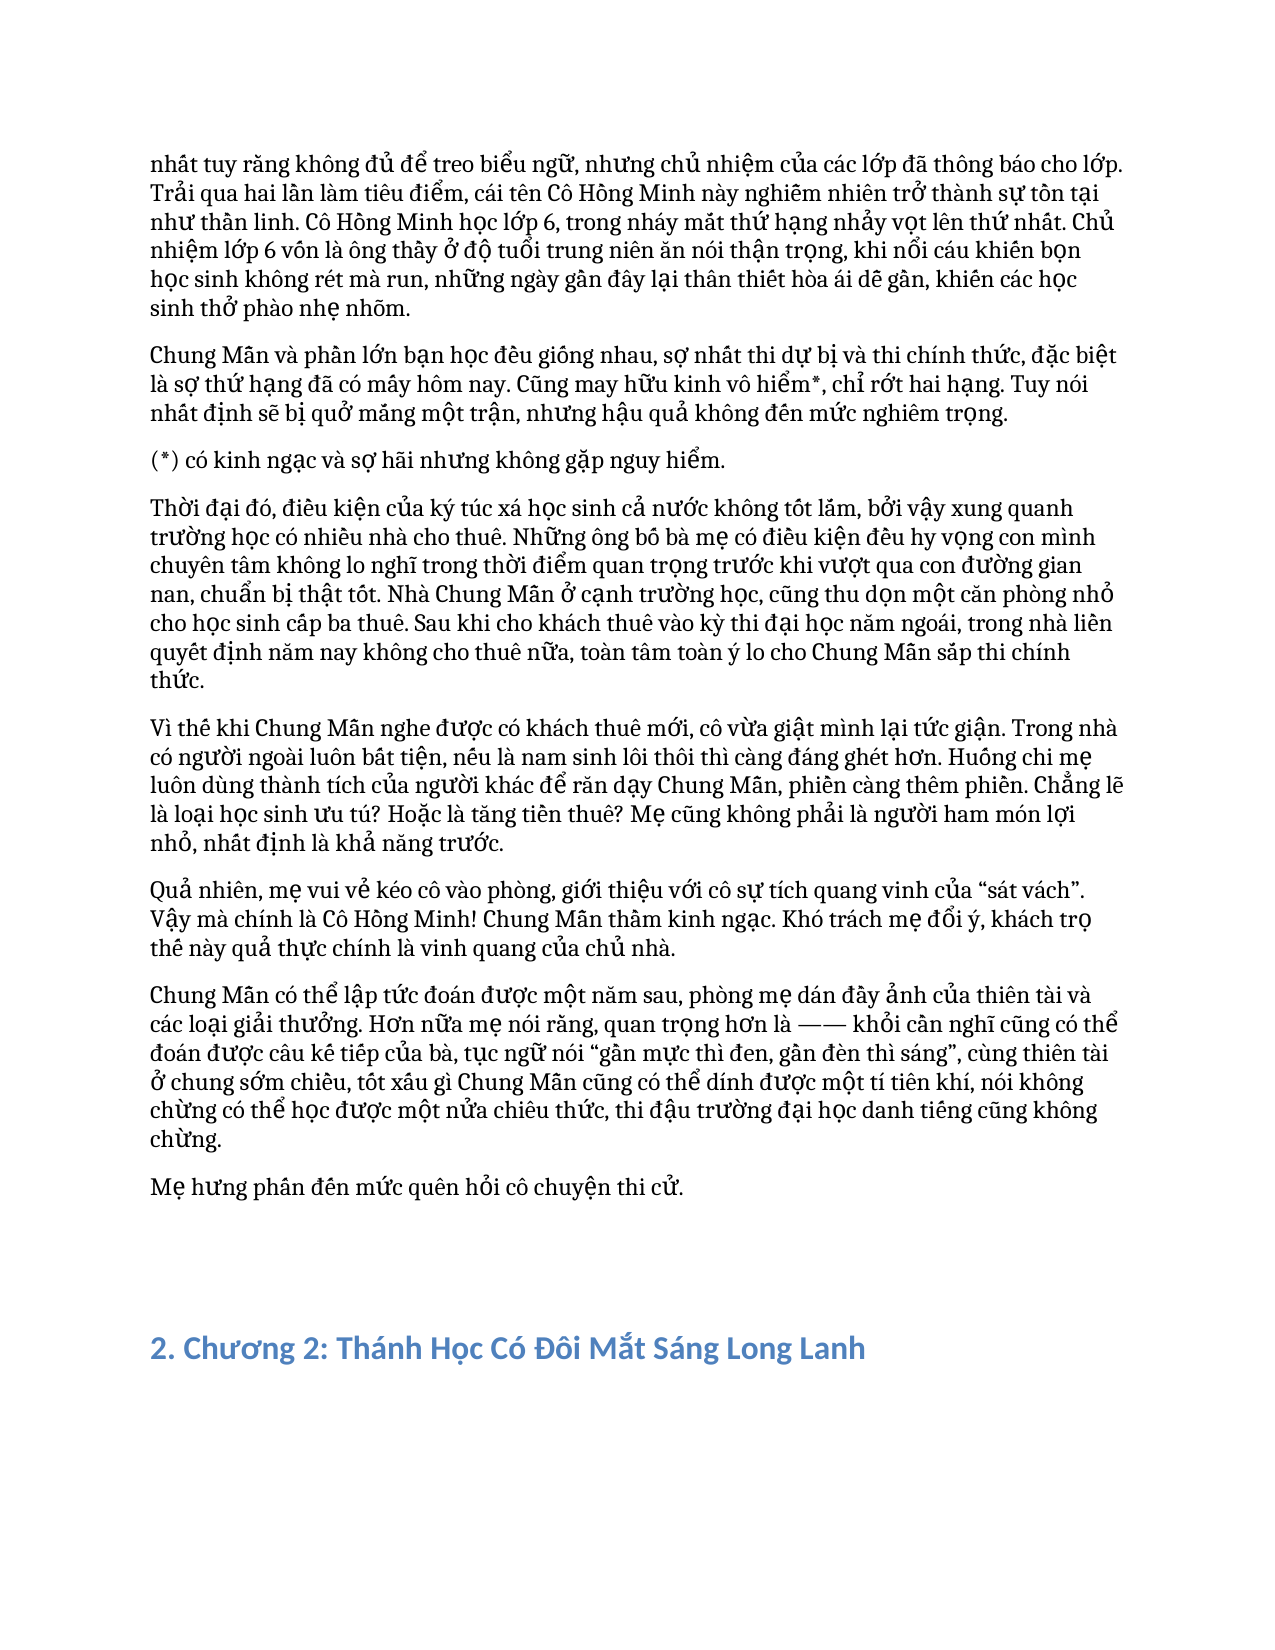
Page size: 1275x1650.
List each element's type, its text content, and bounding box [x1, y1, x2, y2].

text Chung Mẫn có thể lập tức đoán được một năm sau, phòng mẹ dán đầy ảnh của thiên tài và các loại giải thưởng. Hơn nữa mẹ nói rằng, quan trọng hơn là —— khỏi cần nghĩ cũng có thể đoán được câu kế tiếp của bà, tục ngữ nói “gần mực thì đen, gần đèn thì sáng”, cùng thiên tài ở chung sớm chiều, tốt xấu gì Chung Mẫn cũng có thể dính được một tí tiên khí, nói không chừng có thể học được một nửa chiêu thức, thi đậu trường đại học danh tiếng cũng không chừng. [150, 981, 1125, 1154]
text Quả nhiên, mẹ vui vẻ kéo cô vào phòng, giới thiệu với cô sự tích quang vinh của “sát vách”. Vậy mà chính là Cô Hồng Minh! Chung Mẫn thầm kinh ngạc. Khó trách mẹ đổi ý, khách trọ thế này quả thực chính là vinh quang của chủ nhà. [150, 876, 1125, 962]
text Vì thế khi Chung Mẫn nghe được có khách thuê mới, cô vừa giật mình lại tức giận. Trong nhà có người ngoài luôn bất tiện, nếu là nam sinh lôi thôi thì càng đáng ghét hơn. Huống chi mẹ luôn dùng thành tích của người khác để răn dạy Chung Mẫn, phiền càng thêm phiền. Chẳng lẽ là loại học sinh ưu tú? Hoặc là tăng tiền thuê? Mẹ cũng không phải là người ham món lợi nhỏ, nhất định là khả năng trước. [150, 714, 1125, 857]
text Mẹ hưng phấn đến mức quên hỏi cô chuyện thi cử. [150, 1172, 1125, 1201]
text Chung Mẫn và phần lớn bạn học đều giống nhau, sợ nhất thi dự bị và thi chính thức, đặc biệt là sợ thứ hạng đã có mấy hôm nay. Cũng may hữu kinh vô hiểm*, chỉ rớt hai hạng. Tuy nói nhất định sẽ bị quở mắng một trận, nhưng hậu quả không đến mức nghiêm trọng. [150, 341, 1125, 427]
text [150, 150, 1125, 322]
text (*) có kinh ngạc và sợ hãi nhưng không gặp nguy hiểm. [150, 446, 1125, 475]
subtitle 2. Chương 2: Thánh Học Có Đôi Mắt Sáng Long Lanh [150, 1327, 1125, 1368]
text Thời đại đó, điều kiện của ký túc xá học sinh cả nước không tốt lắm, bởi vậy xung quanh trường học có nhiều nhà cho thuê. Những ông bố bà mẹ có điều kiện đều hy vọng con mình chuyên tâm không lo nghĩ trong thời điểm quan trọng trước khi vượt qua con đường gian nan, chuẩn bị thật tốt. Nhà Chung Mẫn ở cạnh trường học, cũng thu dọn một căn phòng nhỏ cho học sinh cấp ba thuê. Sau khi cho khách thuê vào kỳ thi đại học năm ngoái, trong nhà liền quyết định năm nay không cho thuê nữa, toàn tâm toàn ý lo cho Chung Mẫn sắp thi chính thức. [150, 494, 1125, 695]
